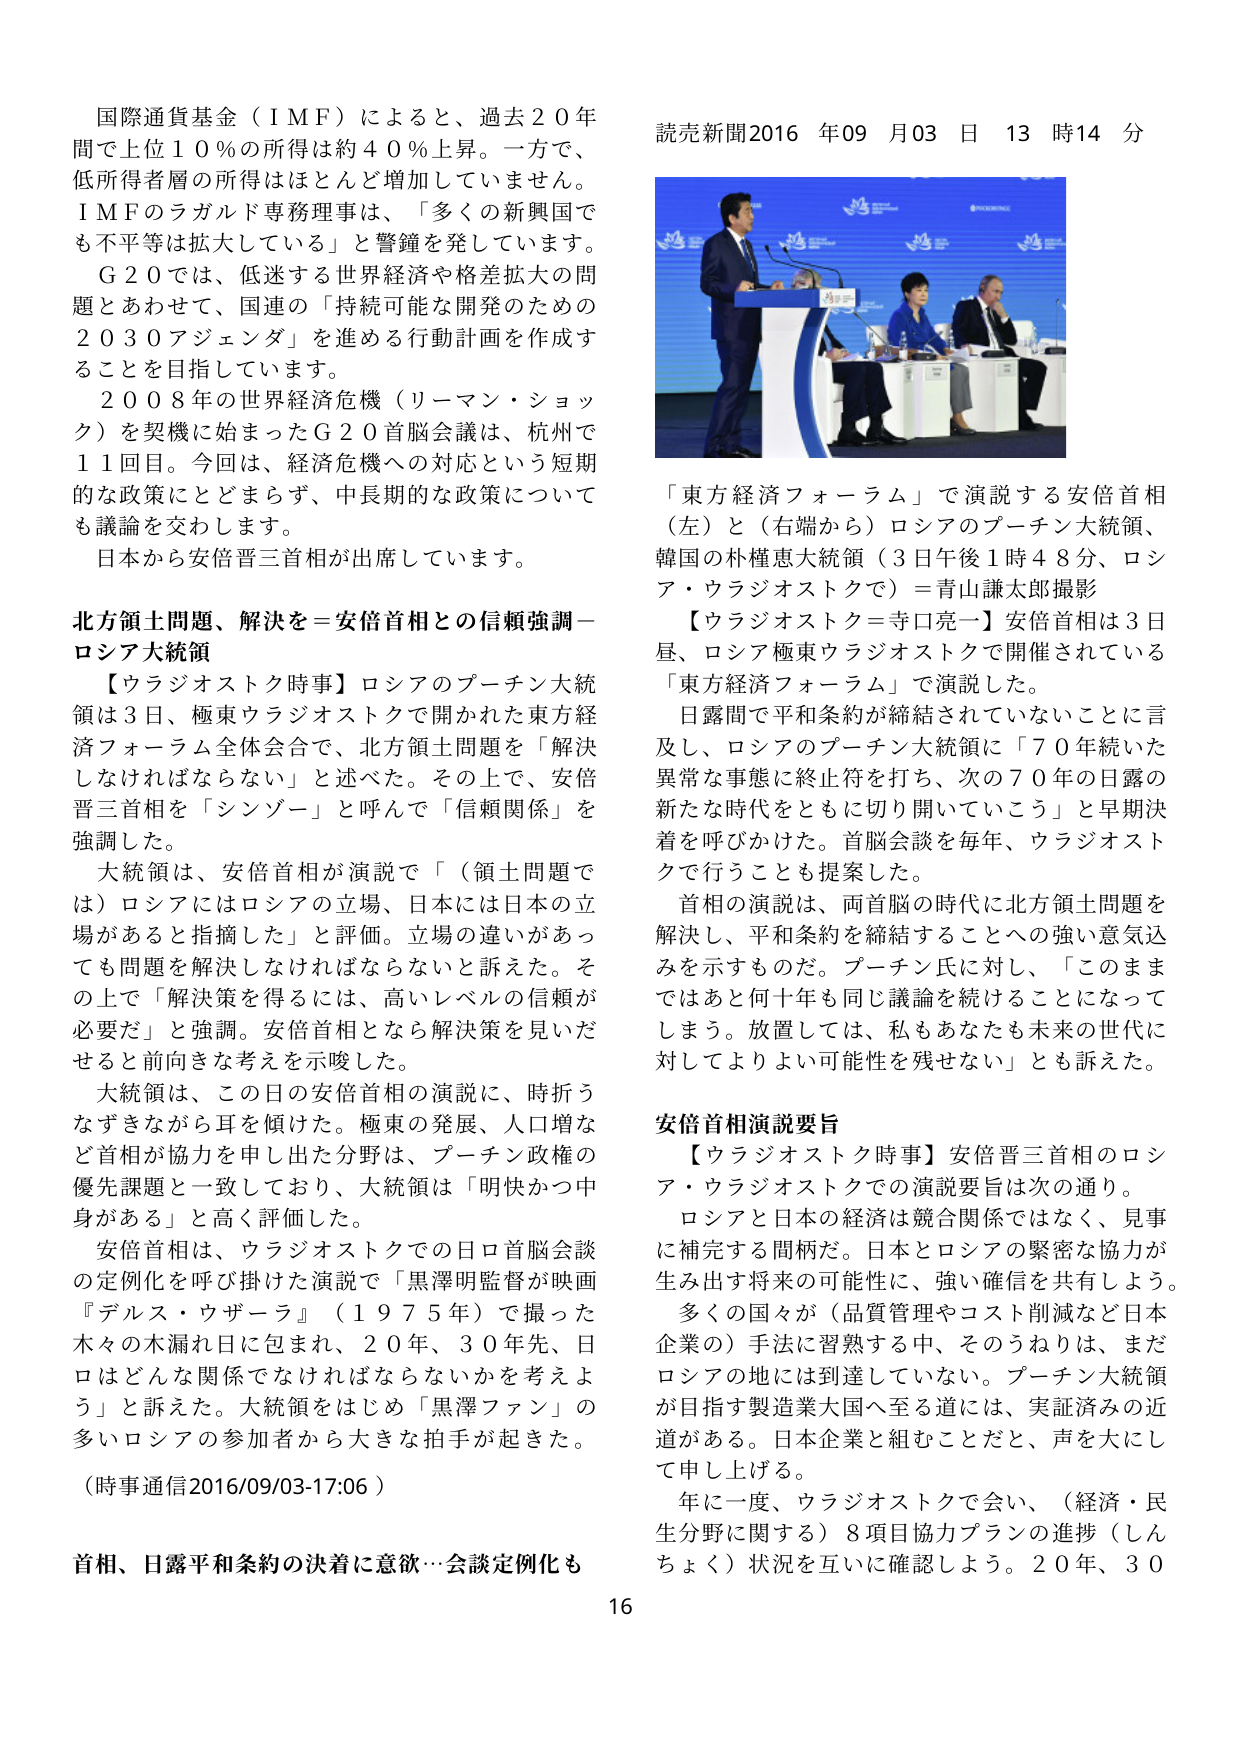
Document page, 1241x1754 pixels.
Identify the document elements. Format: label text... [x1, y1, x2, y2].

text 首相、日露平和条約の決着に意欲…会談定例化も [72, 1548, 598, 1579]
text 「東方経済フォーラム」で演説する安倍首相（左）と（右端から）ロシアのプーチン大統領、韓国の朴槿恵大統領（３日午後１時４８分、ロシア・ウラジオストクで）＝青山謙太郎撮影 [642, 478, 1168, 604]
text 国際通貨基金（ＩＭＦ）によると、過去２０年間で上位１０％の所得は約４０％上昇。一方で、低所得者層の所得はほとんど増加していません。ＩＭＦのラガルド専務理事は、「多くの新興国でも不平等は拡大している」と警鐘を発しています。 [72, 101, 598, 258]
text 北方領土問題、解決を＝安倍首相との信頼強調－ロシア大統領 [72, 604, 598, 667]
text Ｇ２０では、低迷する世界経済や格差拡大の問題とあわせて、国連の「持続可能な開発のための２０３０アジェンダ」を進める行動計画を作成することを目指しています。 [72, 258, 598, 384]
text 日露間で平和条約が締結されていないことに言及し、ロシアのプーチン大統領に「７０年続いた異常な事態に終止符を打ち、次の７０年の日露の新たな時代をともに切り開いていこう」と早期決着を呼びかけた。首脳会談を毎年、ウラジオストクで行うことも提案した。 [642, 698, 1168, 887]
text 読売新聞2016年09月03日 13時14分 [642, 101, 1168, 163]
text 安倍首相演説要旨 [642, 1107, 1168, 1139]
text 首相の演説は、両首脳の時代に北方領土問題を解決し、平和条約を締結することへの強い意気込みを示すものだ。プーチン氏に対し、「このままではあと何十年も同じ議論を続けることになってしまう。放置しては、私もあなたも未来の世代に対してよりよい可能性を残せない」とも訴えた。 [642, 887, 1168, 1076]
text 【ウラジオストク＝寺口亮一】安倍首相は３日昼、ロシア極東ウラジオストクで開催されている「東方経済フォーラム」で演説した。 [642, 604, 1168, 698]
text 【ウラジオストク時事】ロシアのプーチン大統領は３日、極東ウラジオストクで開かれた東方経済フォーラム全体会合で、北方領土問題を「解決しなければならない」と述べた。その上で、安倍晋三首相を「シンゾー」と呼んで「信頼関係」を強調した。 大統領は、安倍首相が演説で「（領土問題では）ロシアにはロシアの立場、日本には日本の立場があると指摘した」と評価。立場の違いがあっても問題を解決しなければならないと訴えた。その上で「解決策を得るには、高いレベルの信頼が必要だ」と強調。安倍首相となら解決策を見いだせると前向きな考えを示唆した。 大統領は、この日の安倍首相の演説に、時折うなずきながら耳を傾けた。極東の発展、人口増など首相が協力を申し出た分野は、プーチン政権の優先課題と一致しており、大統領は「明快かつ中身がある」と高く評価した。 安倍首相は、ウラジオストクでの日ロ首脳会談の定例化を呼び掛けた演説で「黒澤明監督が映画『デルス・ウザーラ』（１９７５年）で撮った木々の木漏れ日に包まれ、２０年、３０年先、日ロはどんな関係でなければならないかを考えよう」と訴えた。大統領をはじめ「黒澤ファン」の多いロシアの参加者から大きな拍手が起きた。（時事通信2016/09/03-17:06） [72, 667, 598, 1516]
text 日本から安倍晋三首相が出席しています。 [72, 541, 598, 572]
text ２００８年の世界経済危機（リーマン・ショック）を契機に始まったＧ２０首脳会議は、杭州で１１回目。今回は、経済危機への対応という短期的な政策にとどまらず、中長期的な政策についても議論を交わします。 [72, 384, 598, 541]
picture [655, 177, 1067, 458]
